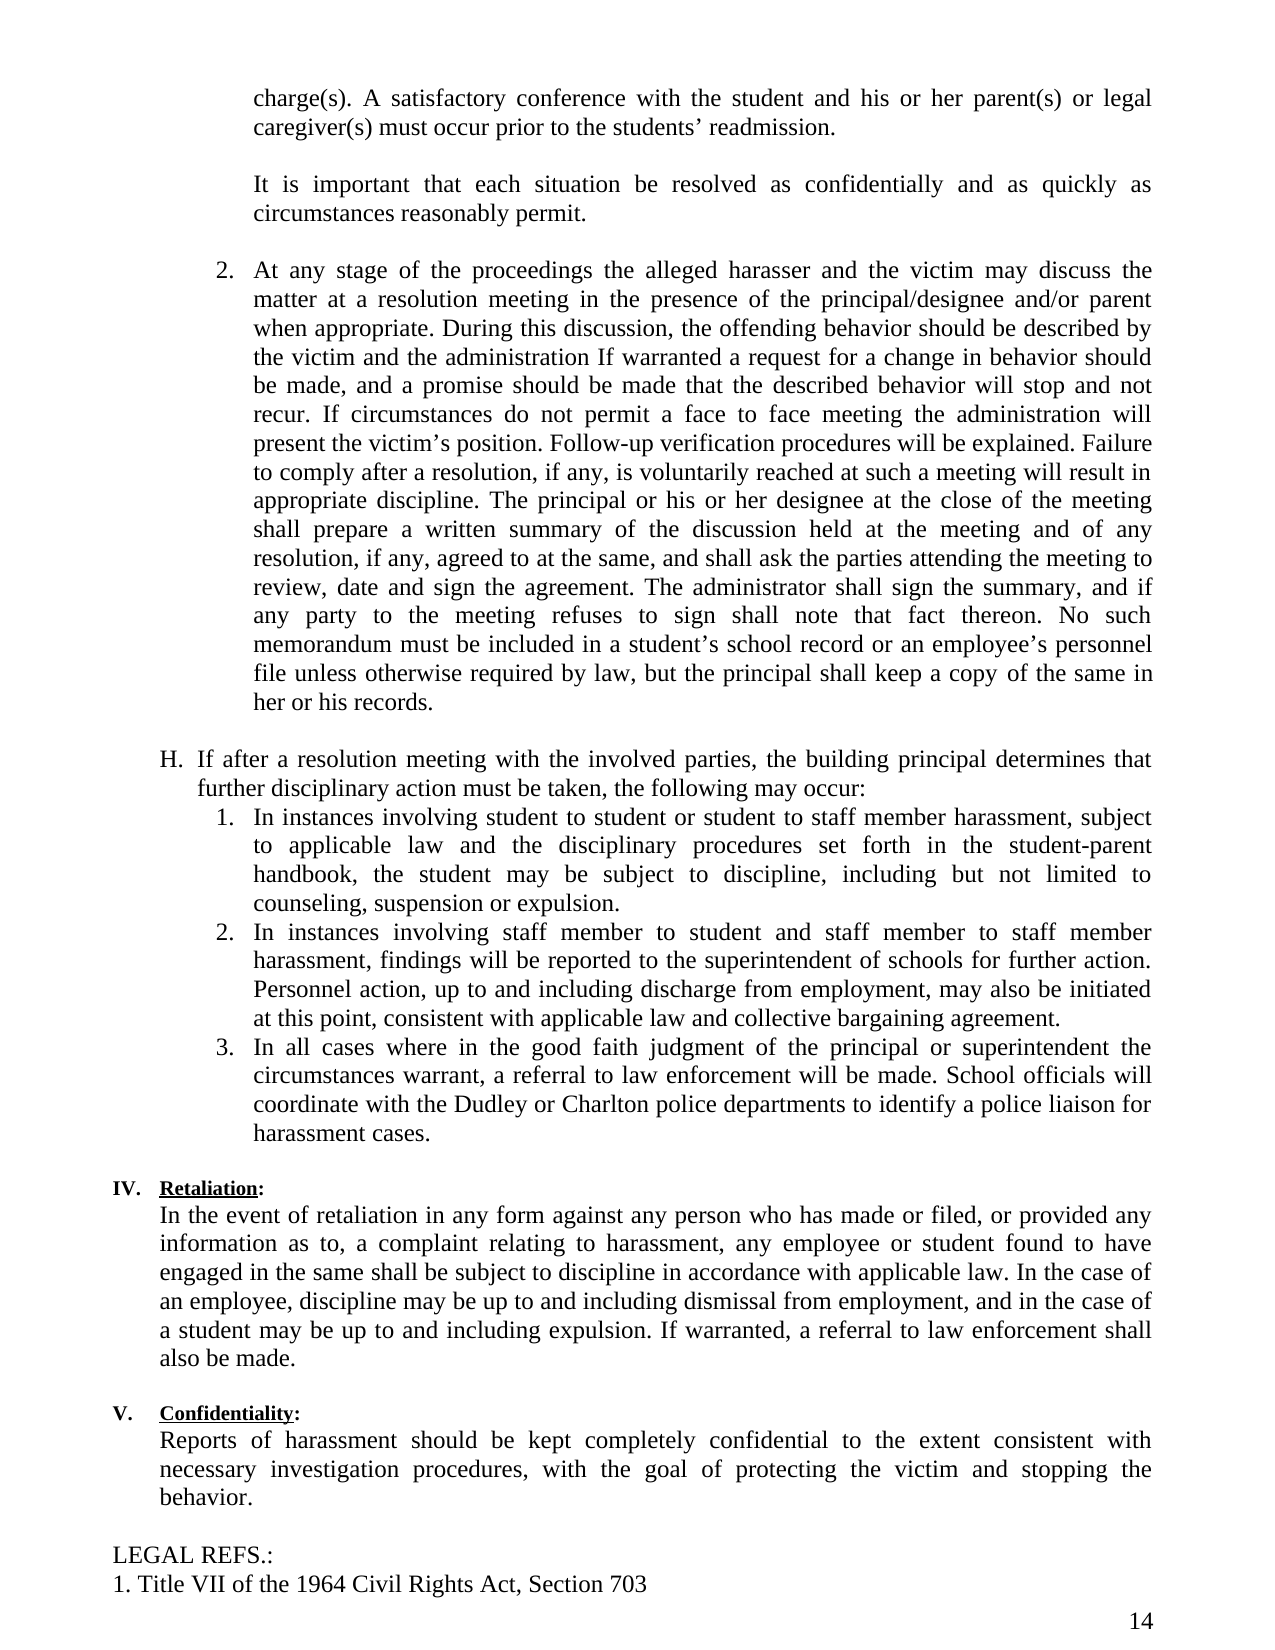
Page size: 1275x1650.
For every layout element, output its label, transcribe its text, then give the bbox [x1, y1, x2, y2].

subtitle Confidentiality: [112, 1401, 1153, 1425]
list At any stage of the proceedings the alleged harasser and the victim may discuss the matter at a resolution meeting in the presence of the principal/designee and/or parent when appropriate. During this discussion, the offending behavior should be described by the victim and the administration If warranted a request for a change in behavior should be made, and a promise should be made that the described behavior will stop and not recur. If circumstances do not permit a face to face meeting the administration will present the victim’s position. Follow-up verification procedures will be explained. Failure to comply after a resolution, if any, is voluntarily reached at such a meeting will result in appropriate discipline. The principal or his or her designee at the close of the meeting shall prepare a written summary of the discussion held at the meeting and of any resolution, if any, agreed to at the same, and shall ask the parties attending the meeting to review, date and sign the agreement. The administrator shall sign the summary, and if any party to the meeting refuses to sign shall note that fact thereon. No such memorandum must be included in a student’s school record or an employee’s personnel file unless otherwise required by law, but the principal shall keep a copy of the same in her or his records. [216, 256, 1153, 716]
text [253, 83, 1153, 141]
text 1. Title VII of the 1964 Civil Rights Act, Section 703 [112, 1569, 1153, 1597]
list If after a resolution meeting with the involved parties, the building principal determines that further disciplinary action must be taken, the following may occur: [159, 744, 1153, 802]
list In instances involving staff member to student and staff member to staff member harassment, findings will be reported to the superintendent of schools for further action. Personnel action, up to and including discharge from employment, may also be initiated at this point, consistent with applicable law and collective bargaining agreement. [216, 917, 1153, 1032]
list In instances involving student to student or student to staff member harassment, subject to applicable law and the disciplinary procedures set forth in the student-parent handbook, the student may be subject to discipline, including but not limited to counseling, suspension or expulsion. [216, 802, 1153, 917]
text It is important that each situation be resolved as confidentially and as quickly as circumstances reasonably permit. [253, 169, 1153, 227]
text LEGAL REFS.: [112, 1540, 1153, 1569]
text Reports of harassment should be kept completely confidential to the extent consistent with necessary investigation procedures, with the goal of protecting the victim and stopping the behavior. [159, 1425, 1153, 1511]
list In all cases where in the good faith judgment of the principal or superintendent the circumstances warrant, a referral to law enforcement will be made. School officials will coordinate with the Dudley or Charlton police departments to identify a police liaison for harassment cases. [216, 1032, 1153, 1147]
subtitle Retaliation: [112, 1176, 1153, 1200]
text In the event of retaliation in any form against any person who has made or filed, or provided any information as to, a complaint relating to harassment, any employee or student found to have engaged in the same shall be subject to discipline in accordance with applicable law. In the case of an employee, discipline may be up to and including dismissal from employment, and in the case of a student may be up to and including expulsion. If warranted, a referral to law enforcement shall also be made. [159, 1200, 1153, 1372]
